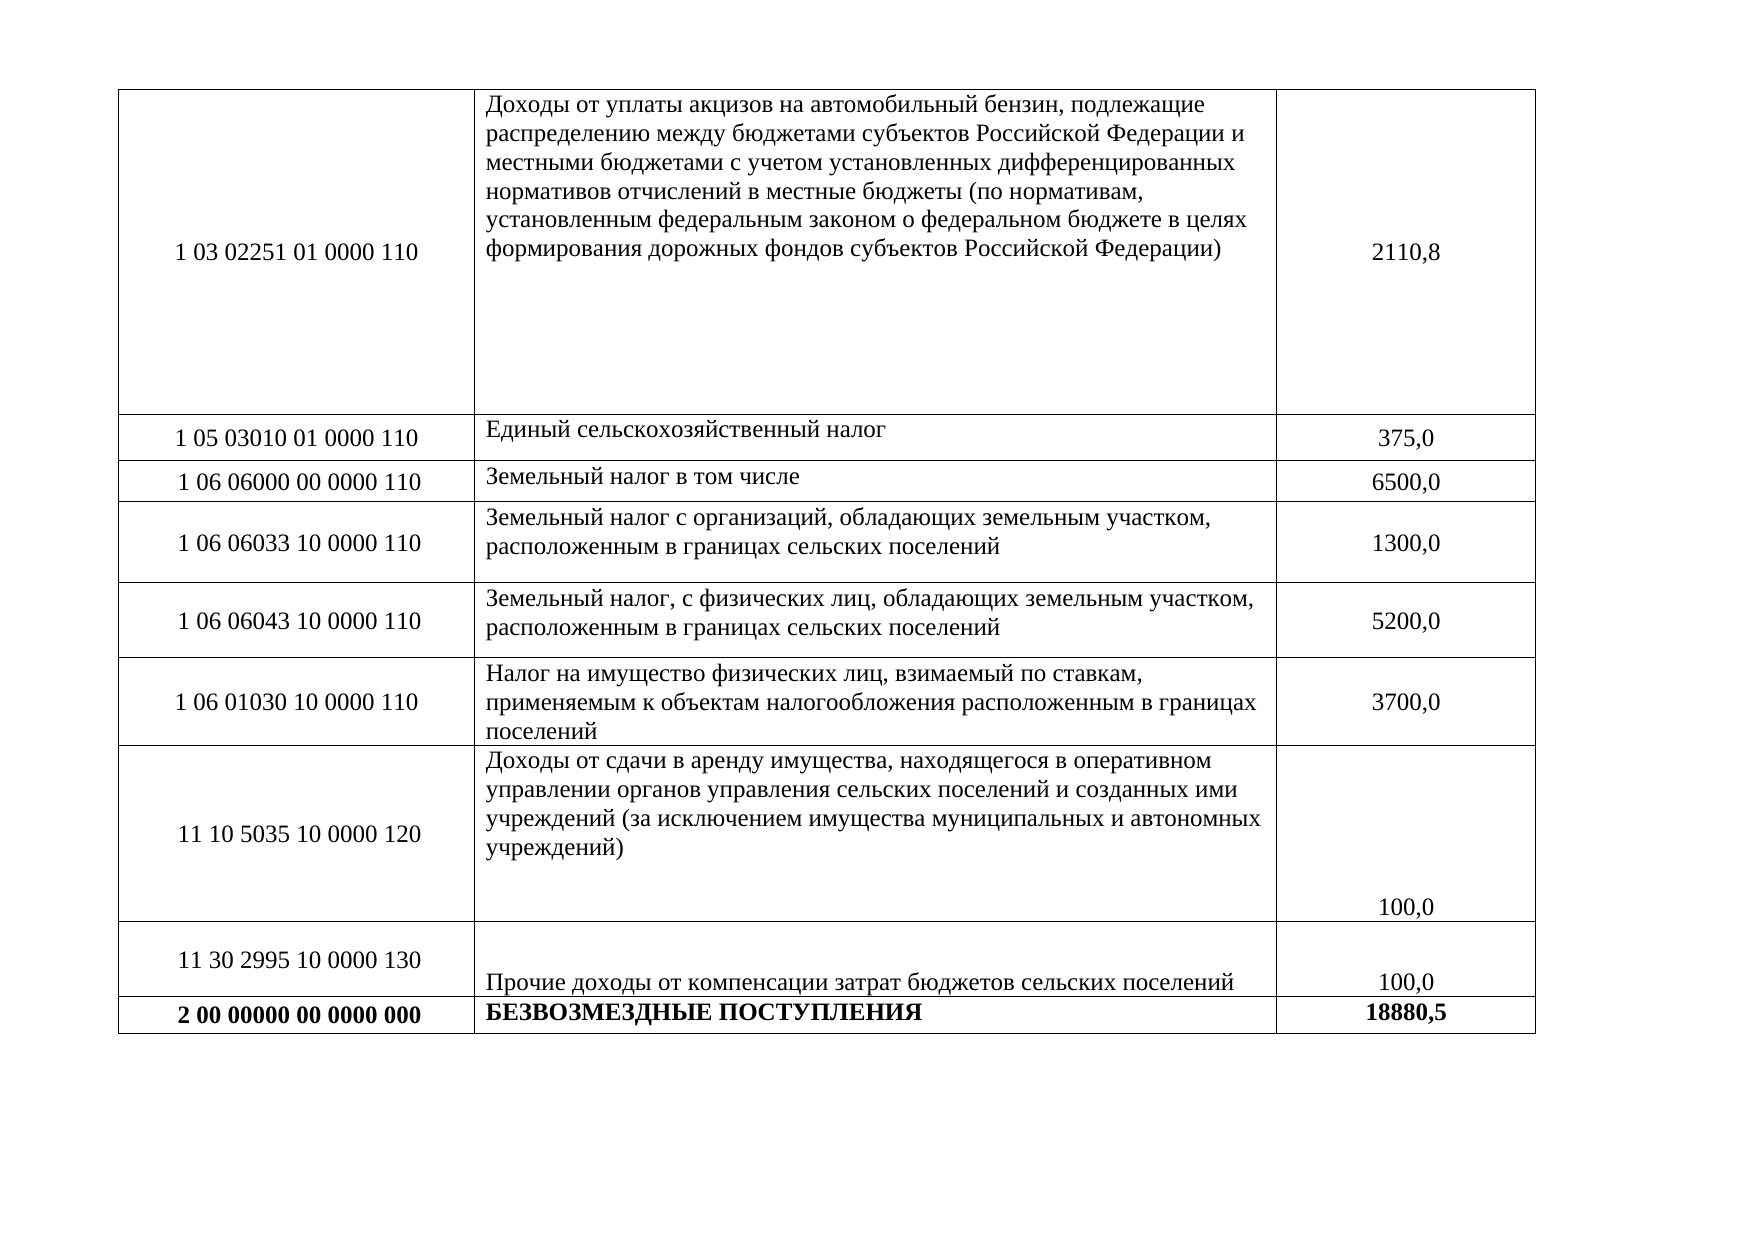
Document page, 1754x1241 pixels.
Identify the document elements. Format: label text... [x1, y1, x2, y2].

table_cell 100,0 [1277, 922, 1535, 996]
table_cell 1 06 06043 10 0000 110 [119, 583, 474, 657]
table_cell 18880,5 [1277, 997, 1535, 1032]
table_cell Единый сельскохозяйственный налог [475, 415, 1276, 460]
table_cell 1 06 01030 10 0000 110 [119, 658, 474, 744]
table_cell 3700,0 [1277, 658, 1535, 744]
table_cell БЕЗВОЗМЕЗДНЫЕ ПОСТУПЛЕНИЯ [475, 997, 1276, 1032]
table_cell Прочие доходы от компенсации затрат бюджетов сельских поселений [475, 922, 1276, 996]
table_cell 2110,8 [1277, 90, 1535, 413]
table_cell Налог на имущество физических лиц, взимаемый по ставкам, применяемым к объектам налогообложения расположенным в границах поселений [475, 658, 1276, 744]
table_cell 5200,0 [1277, 583, 1535, 657]
table_cell 1 03 02251 01 0000 110 [119, 90, 474, 413]
table_cell Земельный налог с организаций, обладающих земельным участком, расположенным в границах сельских поселений [475, 502, 1276, 582]
table_cell Доходы от уплаты акцизов на автомобильный бензин, подлежащие распределению между бюджетами субъектов Российской Федерации и местными бюджетами с учетом установленных дифференцированных нормативов отчислений в местные бюджеты (по нормативам, установленным федеральным законом о федеральном бюджете в целях формирования дорожных фондов субъектов Российской Федерации) [475, 90, 1276, 413]
table_cell 11 30 2995 10 0000 130 [119, 922, 474, 996]
table_cell Земельный налог, с физических лиц, обладающих земельным участком, расположенным в границах сельских поселений [475, 583, 1276, 657]
table_cell 100,0 [1277, 746, 1535, 921]
table_cell 1300,0 [1277, 502, 1535, 582]
table_cell 6500,0 [1277, 461, 1535, 501]
table_cell 1 06 06033 10 0000 110 [119, 502, 474, 582]
table_cell 11 10 5035 10 0000 120 [119, 746, 474, 921]
table_cell Земельный налог в том числе [475, 461, 1276, 501]
table_cell Доходы от сдачи в аренду имущества, находящегося в оперативном управлении органов управления сельских поселений и созданных ими учреждений (за исключением имущества муниципальных и автономных учреждений) [475, 746, 1276, 921]
table_cell 2 00 00000 00 0000 000 [119, 997, 474, 1032]
table_cell 375,0 [1277, 415, 1535, 460]
table_cell 1 06 06000 00 0000 110 [119, 461, 474, 501]
table_cell 1 05 03010 01 0000 110 [119, 415, 474, 460]
